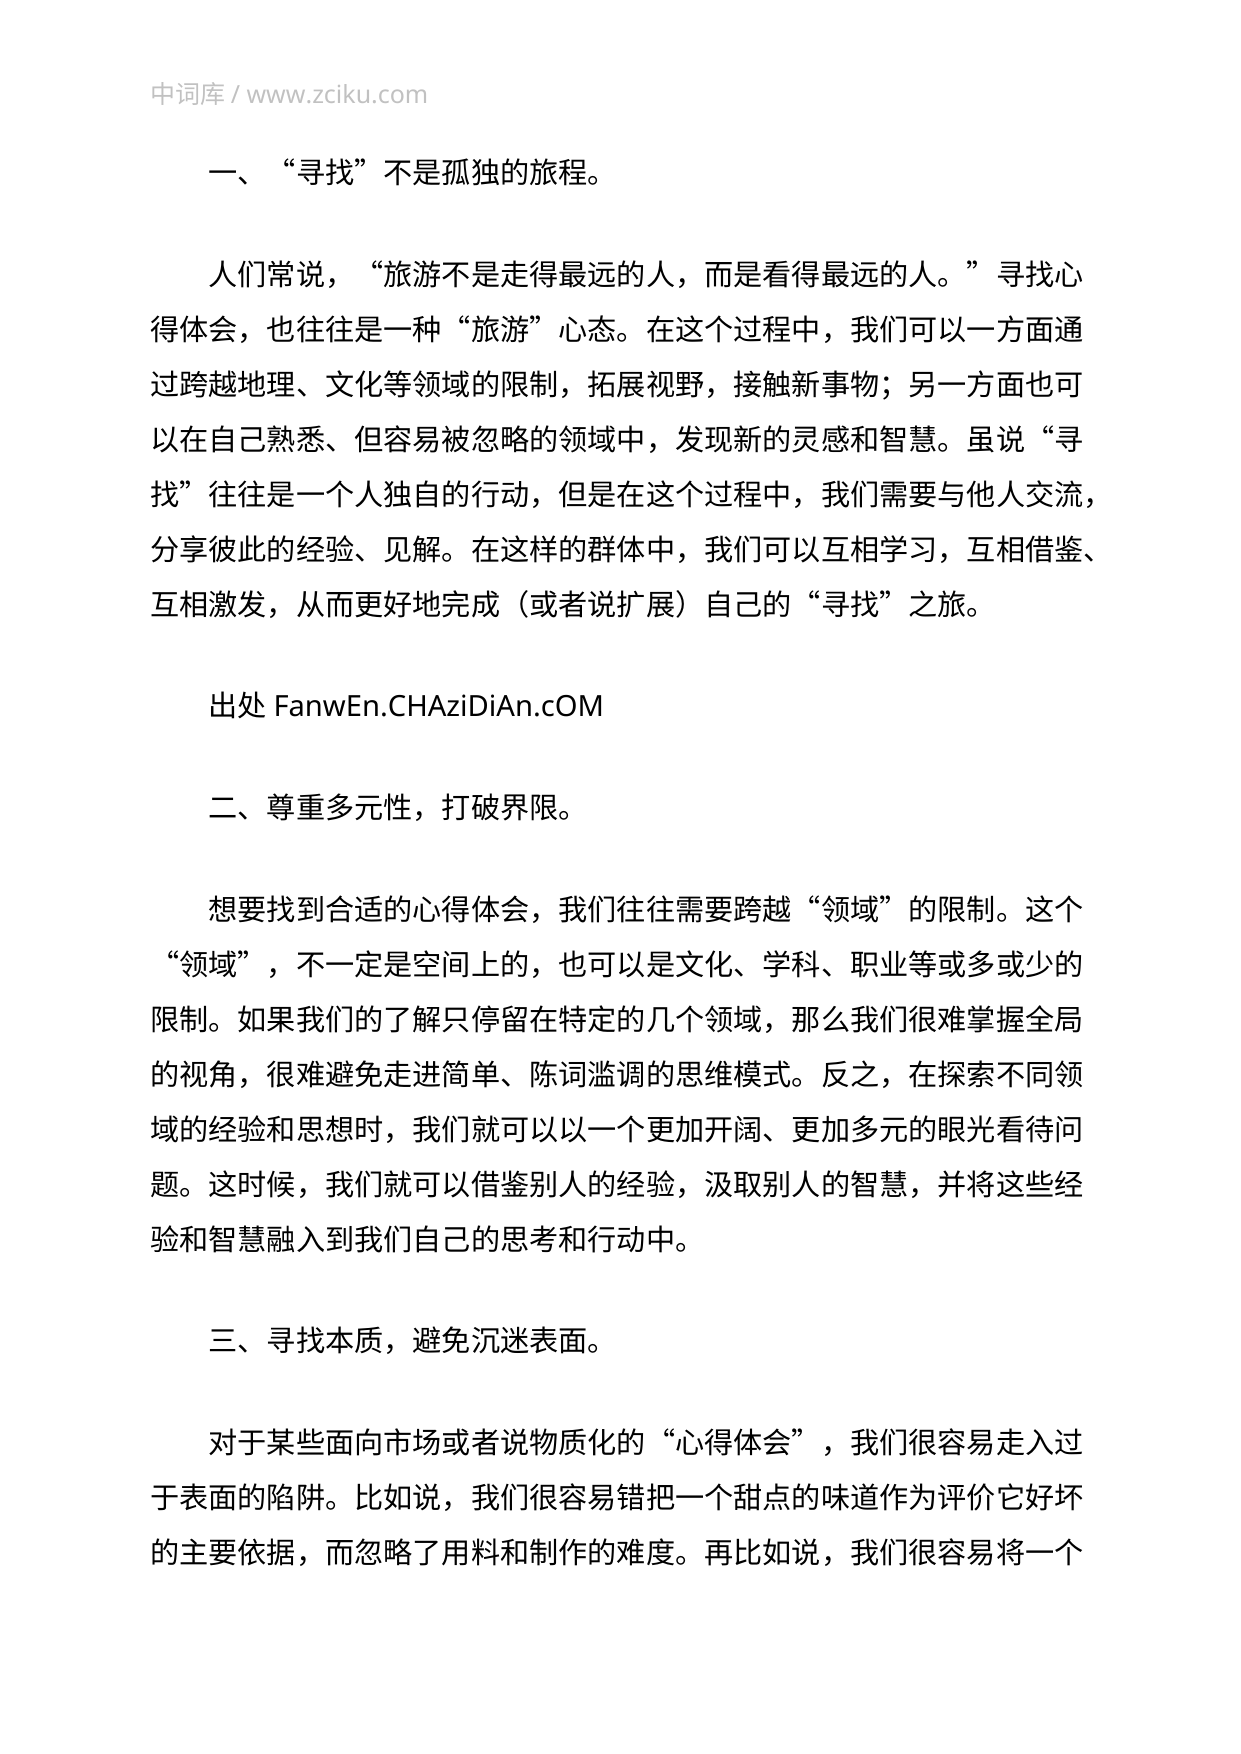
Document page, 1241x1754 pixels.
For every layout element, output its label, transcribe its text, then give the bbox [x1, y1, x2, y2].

text 二、尊重多元性，打破界限。 [150, 785, 1090, 827]
text 三、寻找本质，避免沉迷表面。 [150, 1318, 1090, 1360]
text 人们常说，“旅游不是走得最远的人，而是看得最远的人。”寻找心得体会，也往往是一种“旅游”心态。在这个过程中，我们可以一方面通过跨越地理、文化等领域的限制，拓展视野，接触新事物；另一方面也可以在自己熟悉、但容易被忽略的领域中，发现新的灵感和智慧。虽说“寻找”往往是一个人独自的行动，但是在这个过程中，我们需要与他人交流，分享彼此的经验、见解。在这样的群体中，我们可以互相学习，互相借鉴、互相激发，从而更好地完成（或者说扩展）自己的“寻找”之旅。 [150, 252, 1090, 623]
text 想要找到合适的心得体会，我们往往需要跨越“领域”的限制。这个“领域”，不一定是空间上的，也可以是文化、学科、职业等或多或少的限制。如果我们的了解只停留在特定的几个领域，那么我们很难掌握全局的视角，很难避免走进简单、陈词滥调的思维模式。反之，在探索不同领域的经验和思想时，我们就可以以一个更加开阔、更加多元的眼光看待问题。这时候，我们就可以借鉴别人的经验，汲取别人的智慧，并将这些经验和智慧融入到我们自己的思考和行动中。 [150, 887, 1090, 1258]
text 出处 FanwEn.CHAziDiAn.cOM [150, 683, 1090, 725]
text 一、“寻找”不是孤独的旅程。 [150, 150, 1090, 192]
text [150, 1419, 1090, 1572]
